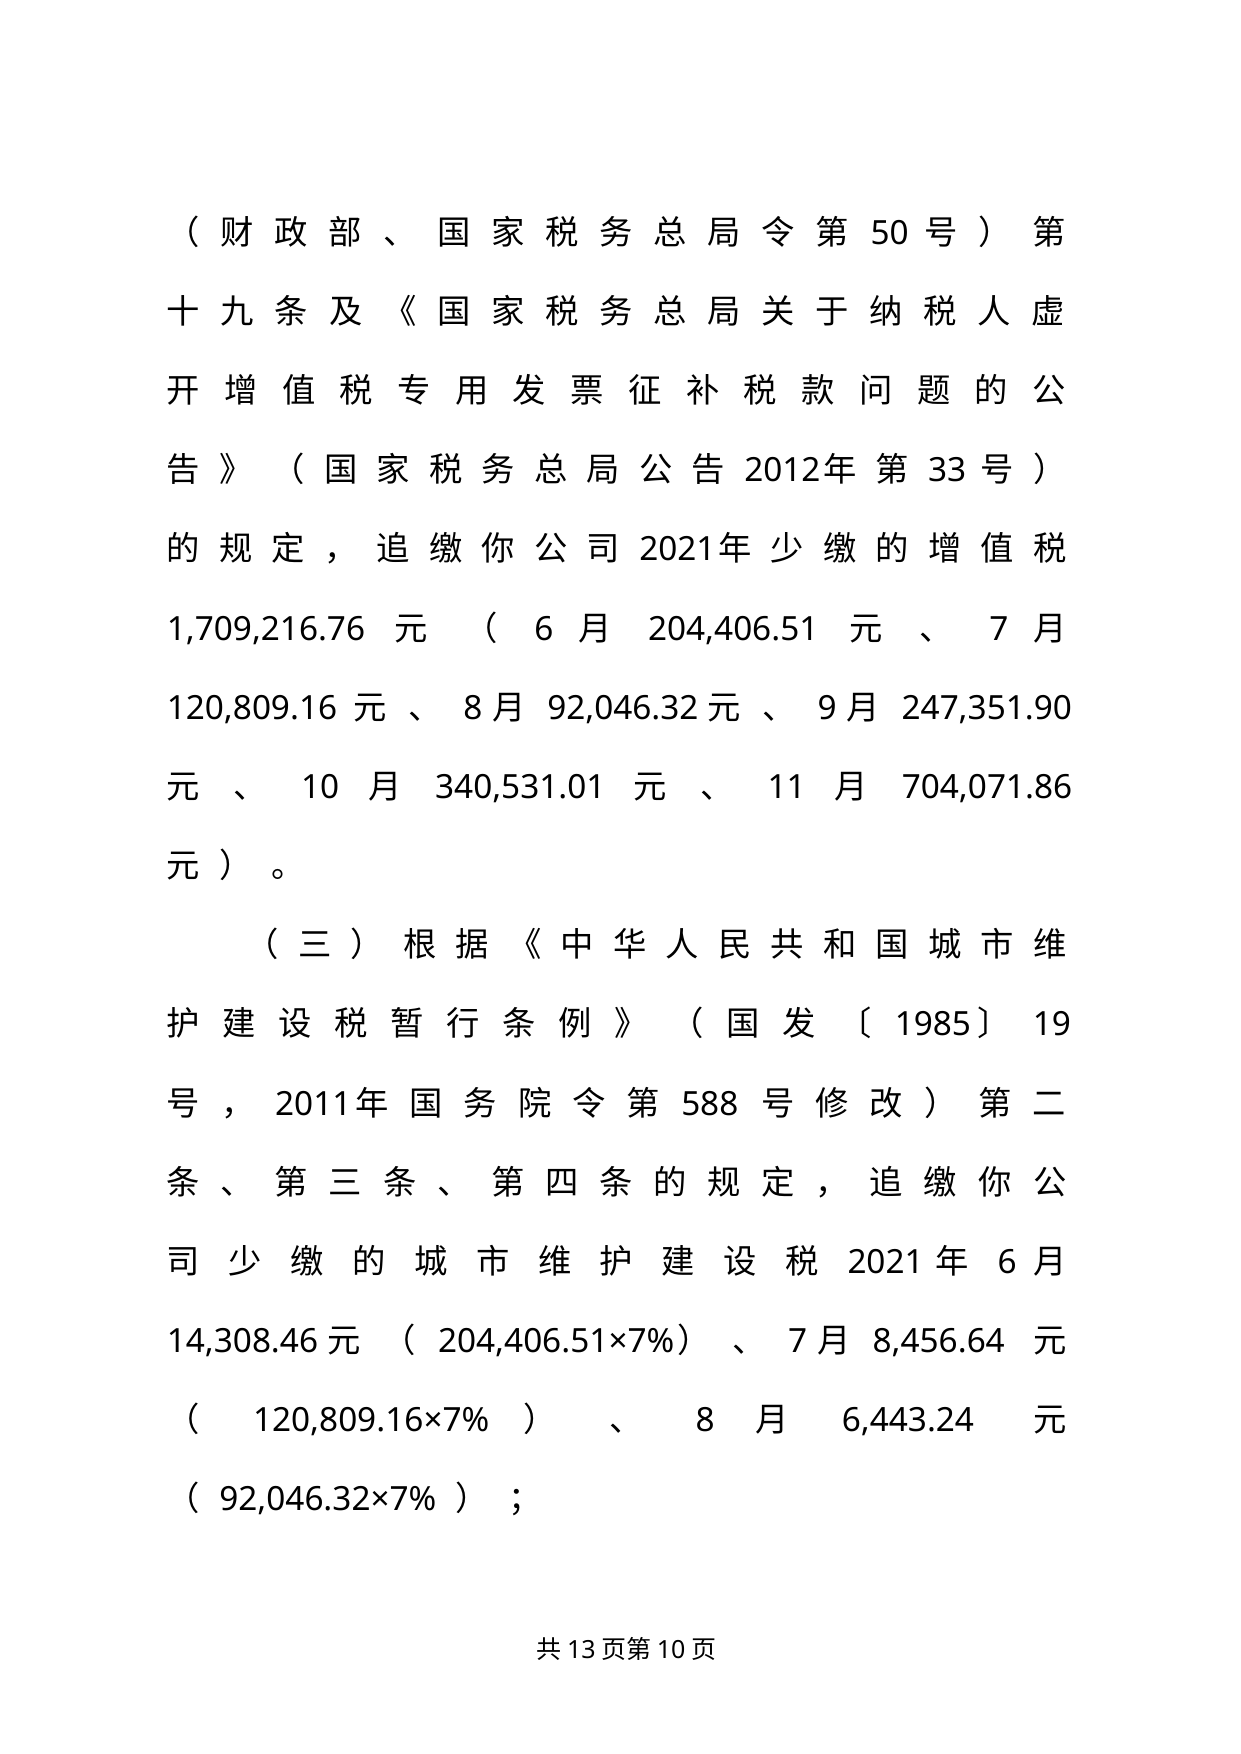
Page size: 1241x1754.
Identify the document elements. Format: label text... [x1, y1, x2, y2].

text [167, 190, 1085, 903]
text （三）根据《中华人民共和国城市维护建设税暂行条例》（国发〔1985〕19号，2011年国务院令第588号修改）第二条、第三条、第四条的规定，追缴你公司少缴的城市维护建设税2021年6月14,308.46元（204,406.51×7%）、7月8,456.64元（120,809.16×7%）、8月6,443.24元（92,046.32×7%）； [167, 903, 1085, 1536]
